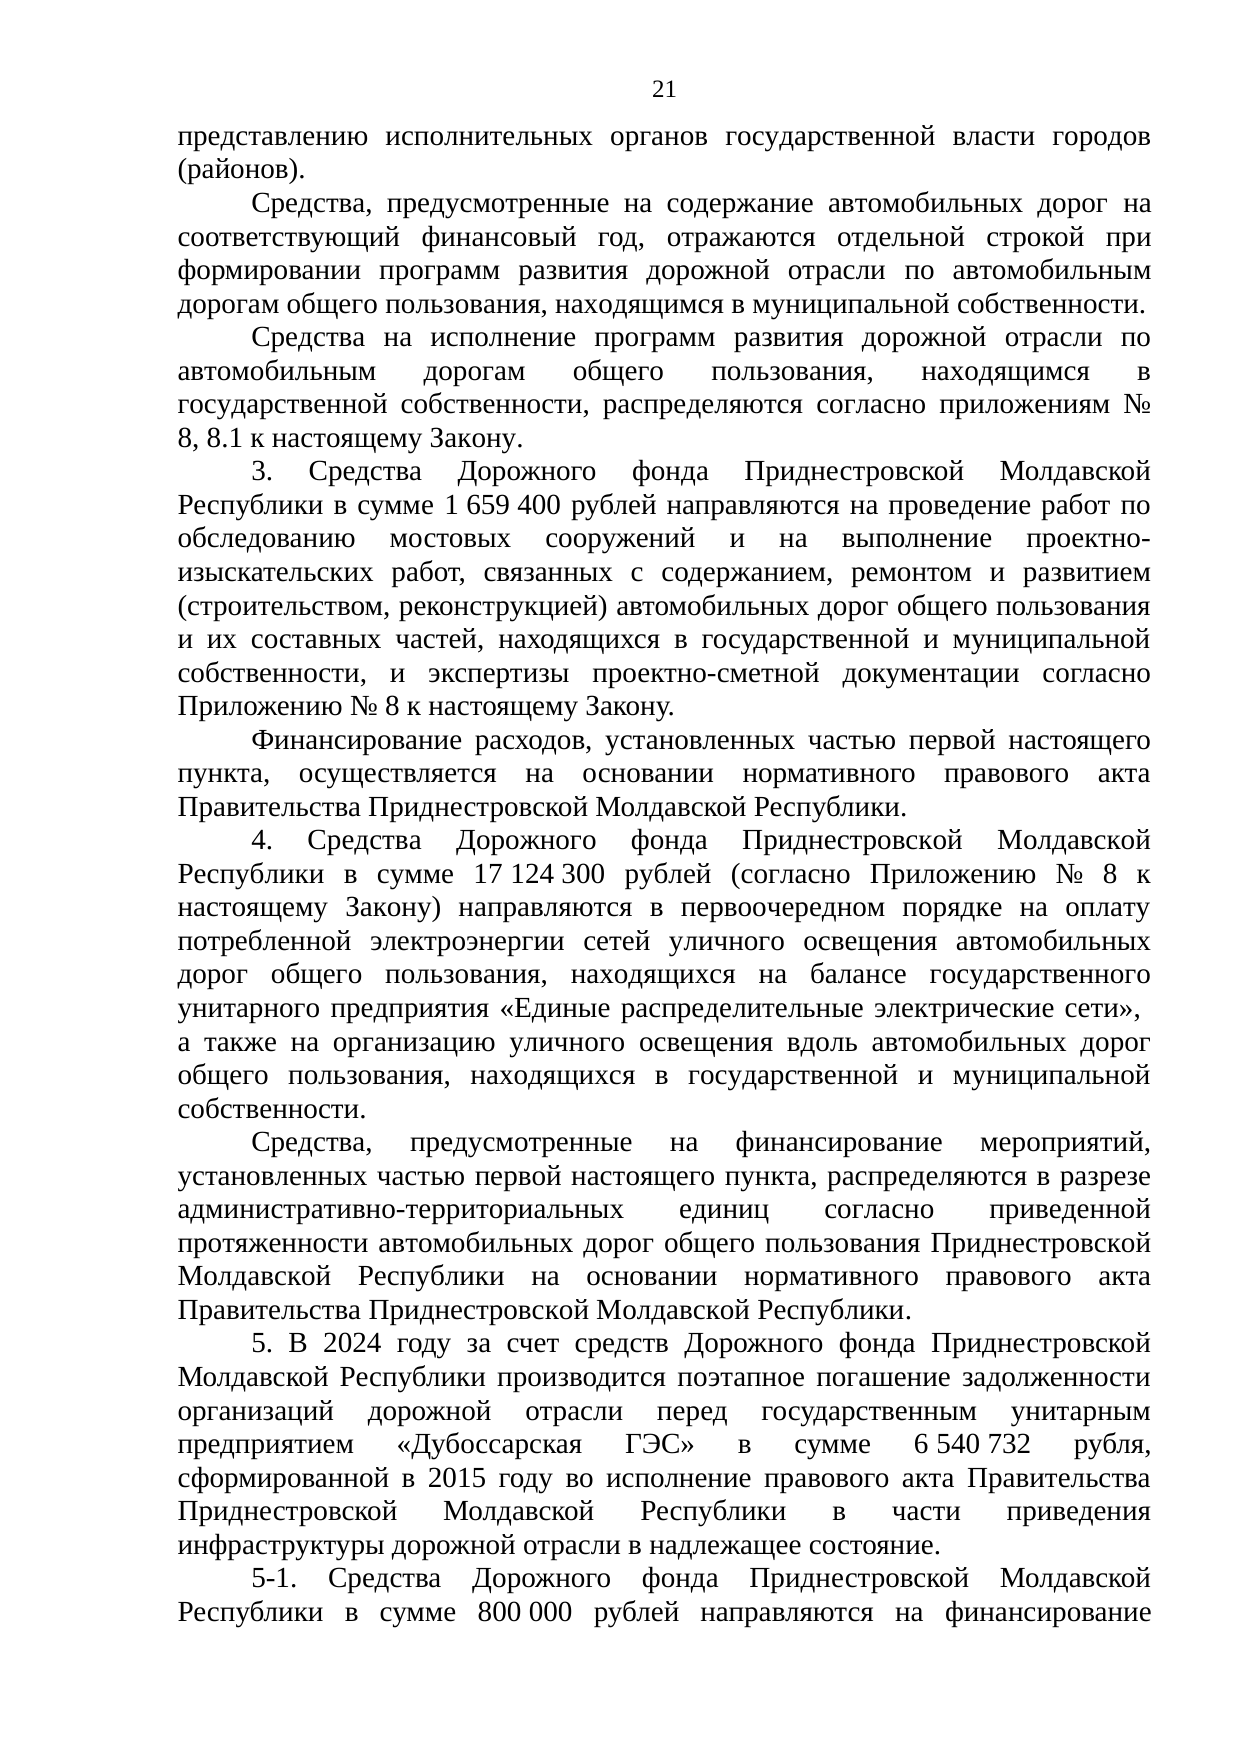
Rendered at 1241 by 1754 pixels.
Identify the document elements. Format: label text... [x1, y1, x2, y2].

text Средства, предусмотренные на финансирование мероприятий, установленных частью первой настоящего пункта, распределяются в разрезе административно-территориальных единиц согласно приведенной протяженности автомобильных дорог общего пользования Приднестровской Молдавской Республики на основании нормативного правового акта Правительства Приднестровской Молдавской Республики. [177, 1124, 1152, 1326]
text 5. В 2024 году за счет средств Дорожного фонда Приднестровской Молдавской Республики производится поэтапное погашение задолженности организаций дорожной отрасли перед государственным унитарным предприятием «Дубоссарская ГЭС» в сумме 6 540 732 рубля, сформированной в 2015 году во исполнение правового акта Правительства Приднестровской Молдавской Республики в части приведения инфраструктуры дорожной отрасли в надлежащее состояние. [177, 1326, 1152, 1560]
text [177, 1560, 1152, 1627]
text 4. Средства Дорожного фонда Приднестровской Молдавской Республики в сумме 17 124 300 рублей (согласно Приложению № 8 к настоящему Закону) направляются в первоочередном порядке на оплату потребленной электроэнергии сетей уличного освещения автомобильных дорог общего пользования, находящихся на балансе государственного унитарного предприятия «Единые распределительные электрические сети», а также на организацию уличного освещения вдоль автомобильных дорог общего пользования, находящихся в государственной и муниципальной собственности. [177, 822, 1152, 1124]
text Финансирование расходов, установленных частью первой настоящего пункта, осуществляется на основании нормативного правового акта Правительства Приднестровской Молдавской Республики. [177, 722, 1152, 822]
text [177, 118, 1152, 185]
text Средства на исполнение программ развития дорожной отрасли по автомобильным дорогам общего пользования, находящимся в государственной собственности, распределяются согласно приложениям № 8, 8.1 к настоящему Закону. [177, 319, 1152, 453]
text Средства, предусмотренные на содержание автомобильных дорог на соответствующий финансовый год, отражаются отдельной строкой при формировании программ развития дорожной отрасли по автомобильным дорогам общего пользования, находящимся в муниципальной собственности. [177, 185, 1152, 319]
text 3. Средства Дорожного фонда Приднестровской Молдавской Республики в сумме 1 659 400 рублей направляются на проведение работ по обследованию мостовых сооружений и на выполнение проектно-изыскательских работ, связанных с содержанием, ремонтом и развитием (строительством, реконструкцией) автомобильных дорог общего пользования и их составных частей, находящихся в государственной и муниципальной собственности, и экспертизы проектно-сметной документации согласно Приложению № 8 к настоящему Закону. [177, 453, 1152, 722]
